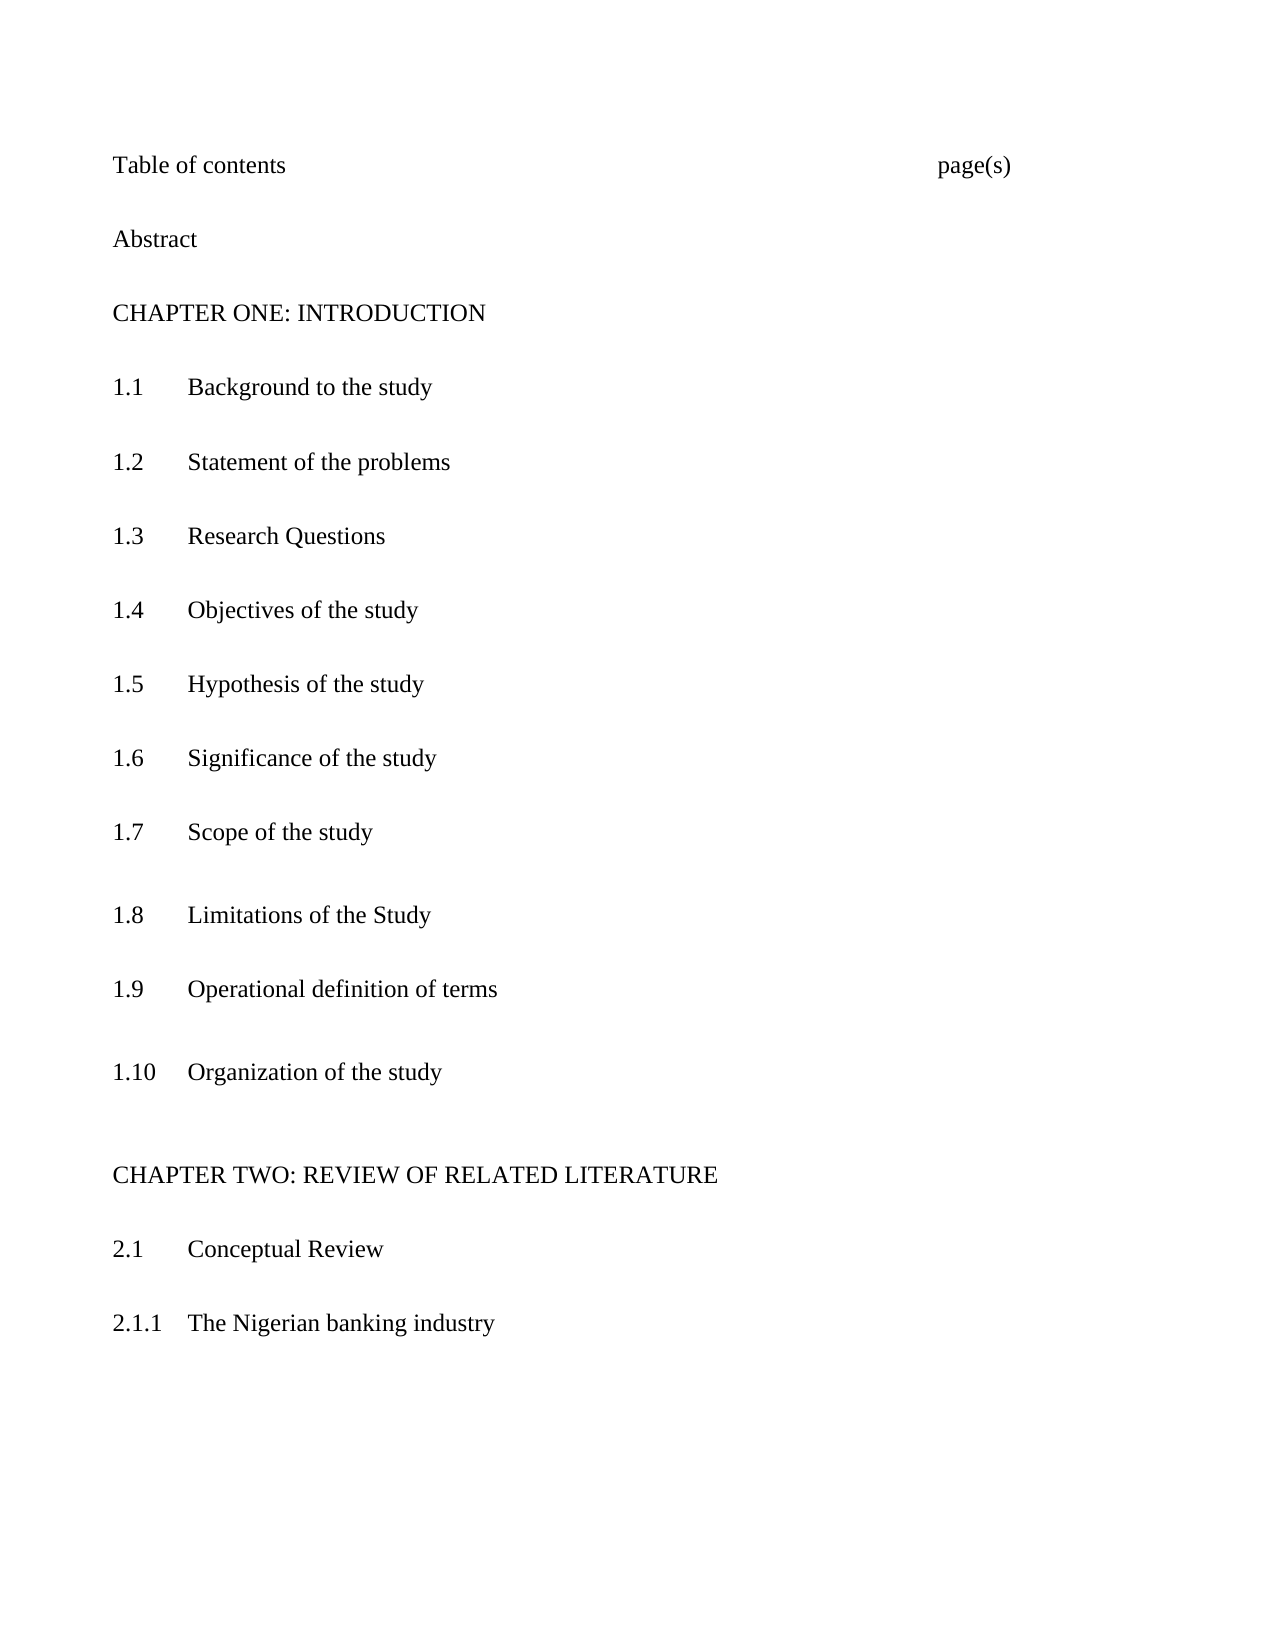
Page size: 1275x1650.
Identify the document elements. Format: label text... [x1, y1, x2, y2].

text 1.3 Research Questions [112, 521, 1162, 549]
text 1.4 Objectives of the study [112, 595, 1162, 624]
text 1.9 Operational definition of terms [112, 974, 1162, 1003]
text 1.1 Background to the study [112, 372, 1162, 401]
text 2.1 Conceptual Review [112, 1234, 1162, 1263]
text Abstract [112, 224, 1162, 253]
text 1.6 Significance of the study [112, 743, 1162, 772]
text CHAPTER TWO: REVIEW OF RELATED LITERATURE [112, 1160, 1162, 1189]
text 2.1.1 The Nigerian banking industry [112, 1308, 1162, 1337]
text 1.2 Statement of the problems [112, 447, 1162, 475]
text CHAPTER ONE: INTRODUCTION [112, 298, 1162, 327]
text 1.5 Hypothesis of the study [112, 669, 1162, 698]
subtitle 1.10 Organization of the study [112, 1057, 1162, 1085]
text Table of contents page(s) [112, 150, 1162, 179]
text 1.7 Scope of the study [112, 817, 1162, 846]
text 1.8 Limitations of the Study [112, 900, 1162, 929]
